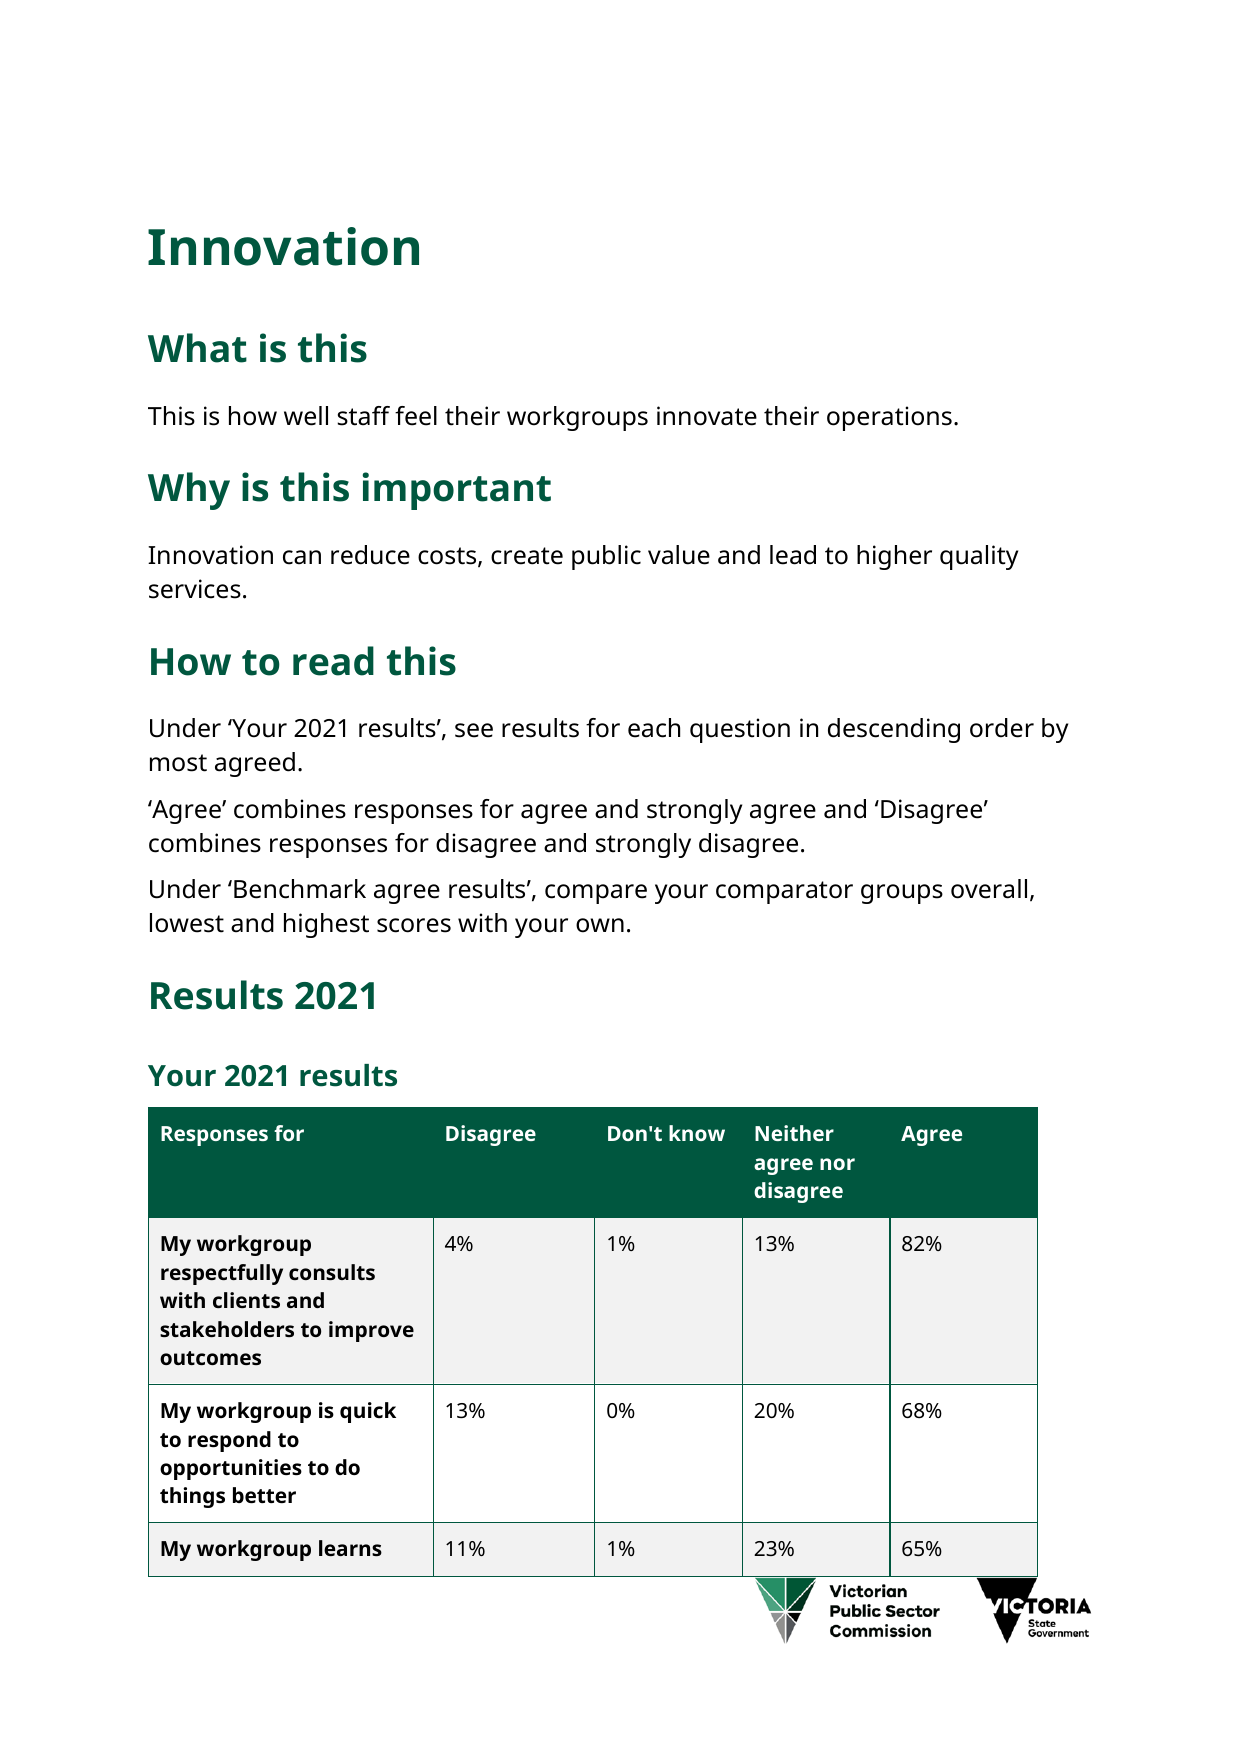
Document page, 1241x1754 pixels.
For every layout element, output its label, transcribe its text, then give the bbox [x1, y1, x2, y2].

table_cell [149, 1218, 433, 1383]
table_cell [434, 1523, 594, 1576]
text This is how well staff feel their workgroups innovate their operations. [148, 398, 1092, 433]
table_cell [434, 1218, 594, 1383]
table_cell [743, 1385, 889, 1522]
text Under ‘Your 2021 results’, see results for each question in descending order by most agreed. [148, 711, 1092, 779]
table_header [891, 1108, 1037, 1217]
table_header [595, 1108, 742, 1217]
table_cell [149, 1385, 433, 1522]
subtitle What is this [148, 323, 1092, 374]
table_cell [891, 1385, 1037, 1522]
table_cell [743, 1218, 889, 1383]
subtitle Results 2021 [148, 969, 1092, 1020]
text Innovation can reduce costs, create public value and lead to higher quality services. [148, 538, 1092, 606]
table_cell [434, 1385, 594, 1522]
text Under ‘Benchmark agree results’, compare your comparator groups overall, lowest and highest scores with your own. [148, 872, 1092, 940]
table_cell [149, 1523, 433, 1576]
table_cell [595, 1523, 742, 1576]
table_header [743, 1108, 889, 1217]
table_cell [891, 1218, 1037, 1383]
picture [754, 1577, 1093, 1645]
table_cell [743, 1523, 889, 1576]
subtitle Your 2021 results [148, 1055, 1092, 1095]
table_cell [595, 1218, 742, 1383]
subtitle Why is this important [148, 462, 1092, 513]
text ‘Agree’ combines responses for agree and strongly agree and ‘Disagree’ combines responses for disagree and strongly disagree. [148, 791, 1092, 859]
subtitle Innovation [148, 212, 1092, 280]
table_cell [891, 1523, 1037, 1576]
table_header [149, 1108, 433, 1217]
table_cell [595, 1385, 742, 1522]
subtitle How to read this [148, 635, 1092, 686]
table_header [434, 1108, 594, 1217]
